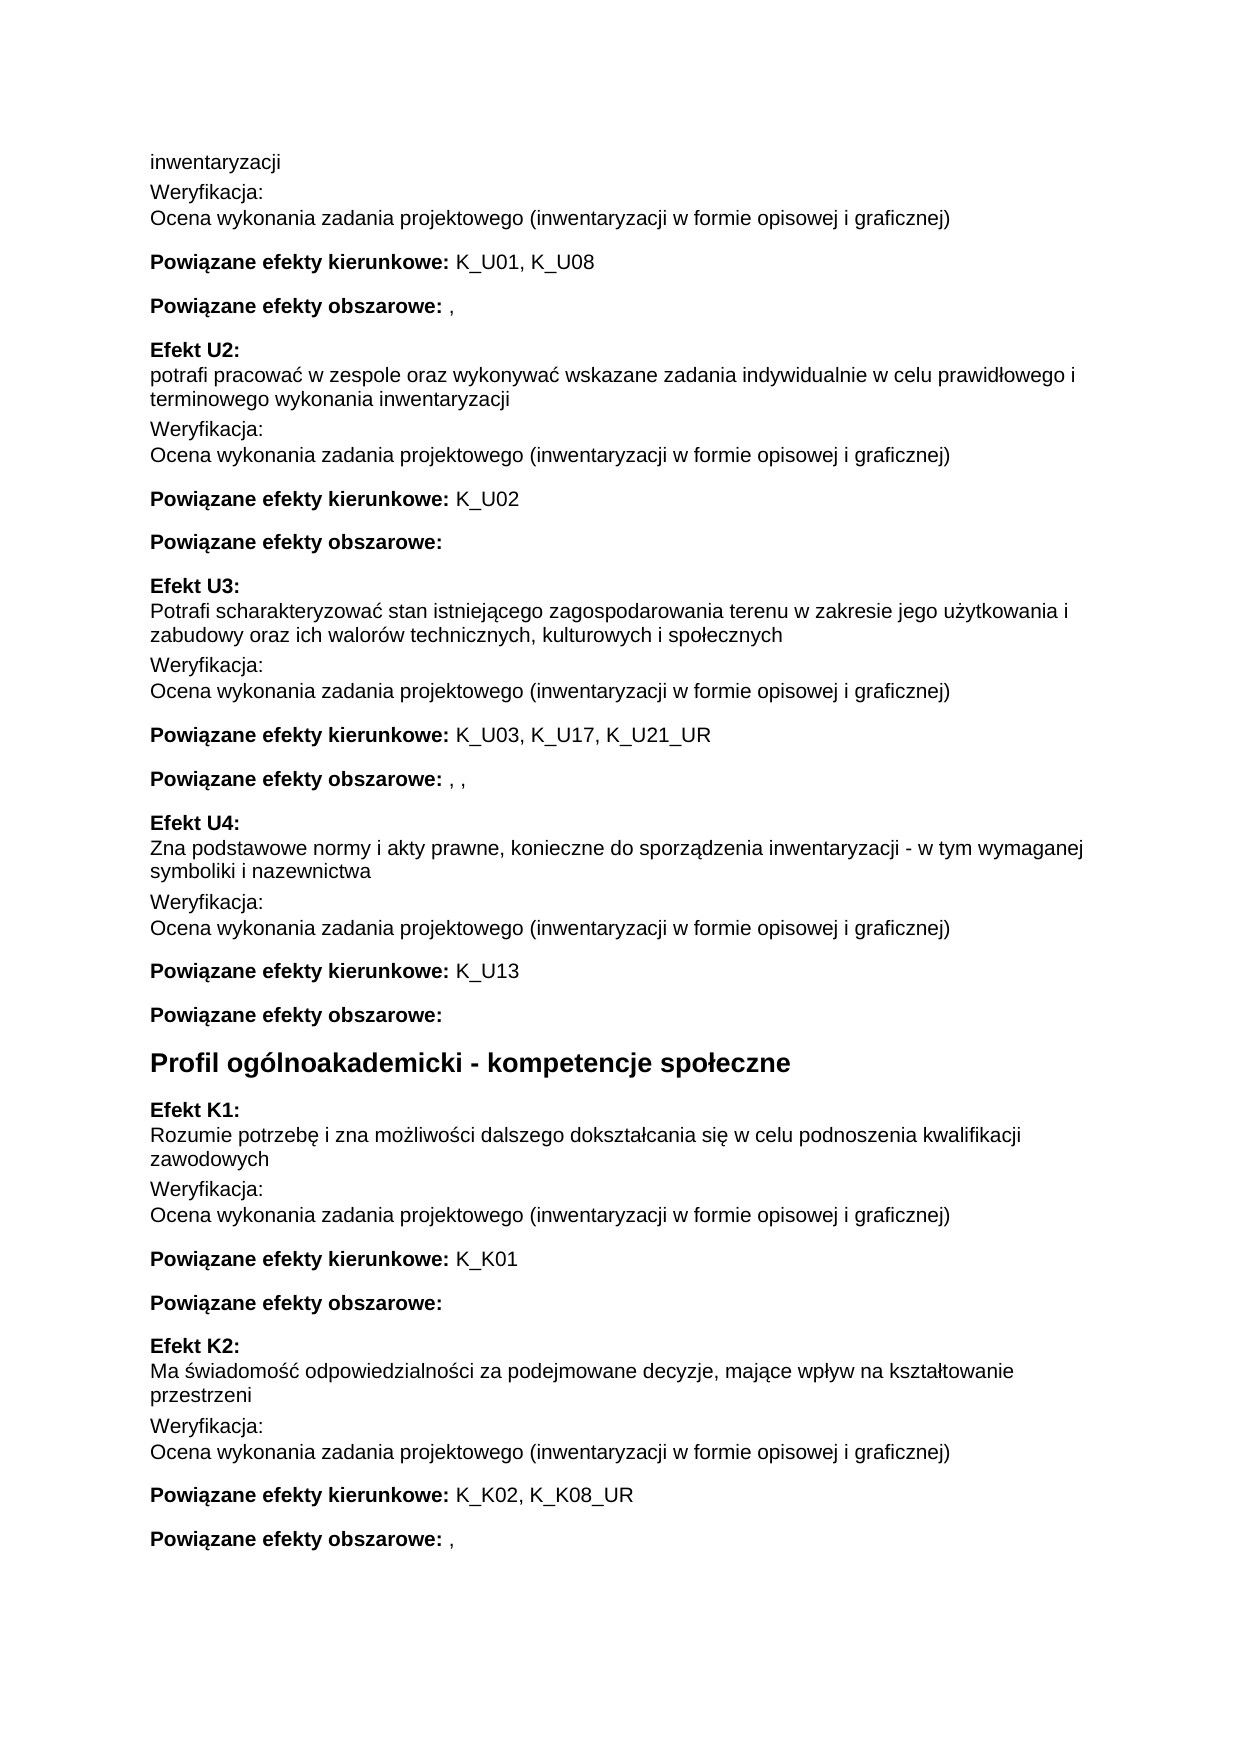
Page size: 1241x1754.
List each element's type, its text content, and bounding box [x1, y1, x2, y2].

text Ocena wykonania zadania projektowego (inwentaryzacji w formie opisowej i graficznej) [150, 443, 1090, 467]
text Powiązane efekty kierunkowe: K_U01, K_U08 [150, 250, 1090, 274]
text Powiązane efekty obszarowe: [150, 1003, 1090, 1027]
text Ocena wykonania zadania projektowego (inwentaryzacji w formie opisowej i graficznej) [150, 206, 1090, 230]
text Powiązane efekty obszarowe: [150, 530, 1090, 554]
text Ocena wykonania zadania projektowego (inwentaryzacji w formie opisowej i graficznej) [150, 916, 1090, 939]
subtitle Profil ogólnoakademicki - kompetencje społeczne [150, 1047, 1090, 1078]
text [150, 1439, 1090, 1463]
text Efekt K2: [150, 1334, 1090, 1358]
text Ma świadomość odpowiedzialności za podejmowane decyzje, mające wpływ na kształtowanie przestrzeni [150, 1359, 1090, 1407]
text Powiązane efekty kierunkowe: K_U13 [150, 959, 1090, 983]
text Powiązane efekty kierunkowe: K_U03, K_U17, K_U21_UR [150, 723, 1090, 747]
text Efekt U3: [150, 574, 1090, 598]
text Weryfikacja: [150, 180, 1090, 204]
text Efekt U2: [150, 337, 1090, 361]
text Weryfikacja: [150, 417, 1090, 441]
text Ocena wykonania zadania projektowego (inwentaryzacji w formie opisowej i graficznej) [150, 679, 1090, 703]
text Powiązane efekty kierunkowe: K_K01 [150, 1247, 1090, 1271]
text Weryfikacja: [150, 1413, 1090, 1437]
text Efekt U4: [150, 810, 1090, 834]
text Weryfikacja: [150, 653, 1090, 677]
text Ocena wykonania zadania projektowego (inwentaryzacji w formie opisowej i graficznej) [150, 1203, 1090, 1227]
text Rozumie potrzebę i zna możliwości dalszego dokształcania się w celu podnoszenia kwalifikacji zawodowych [150, 1123, 1090, 1171]
text Powiązane efekty obszarowe: , , [150, 767, 1090, 791]
text Weryfikacja: [150, 1177, 1090, 1201]
text Weryfikacja: [150, 889, 1090, 913]
text Powiązane efekty obszarowe: [150, 1291, 1090, 1314]
text Powiązane efekty obszarowe: , [150, 294, 1090, 318]
text Powiązane efekty kierunkowe: K_K02, K_K08_UR [150, 1483, 1090, 1507]
text Powiązane efekty obszarowe: , [150, 1527, 1090, 1551]
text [150, 150, 1090, 174]
text Efekt K1: [150, 1098, 1090, 1122]
text potrafi pracować w zespole oraz wykonywać wskazane zadania indywidualnie w celu prawidłowego i terminowego wykonania inwentaryzacji [150, 362, 1090, 410]
text Potrafi scharakteryzować stan istniejącego zagospodarowania terenu w zakresie jego użytkowania i zabudowy oraz ich walorów technicznych, kulturowych i społecznych [150, 599, 1090, 647]
text Zna podstawowe normy i akty prawne, konieczne do sporządzenia inwentaryzacji - w tym wymaganej symboliki i nazewnictwa [150, 835, 1090, 883]
text Powiązane efekty kierunkowe: K_U02 [150, 486, 1090, 510]
